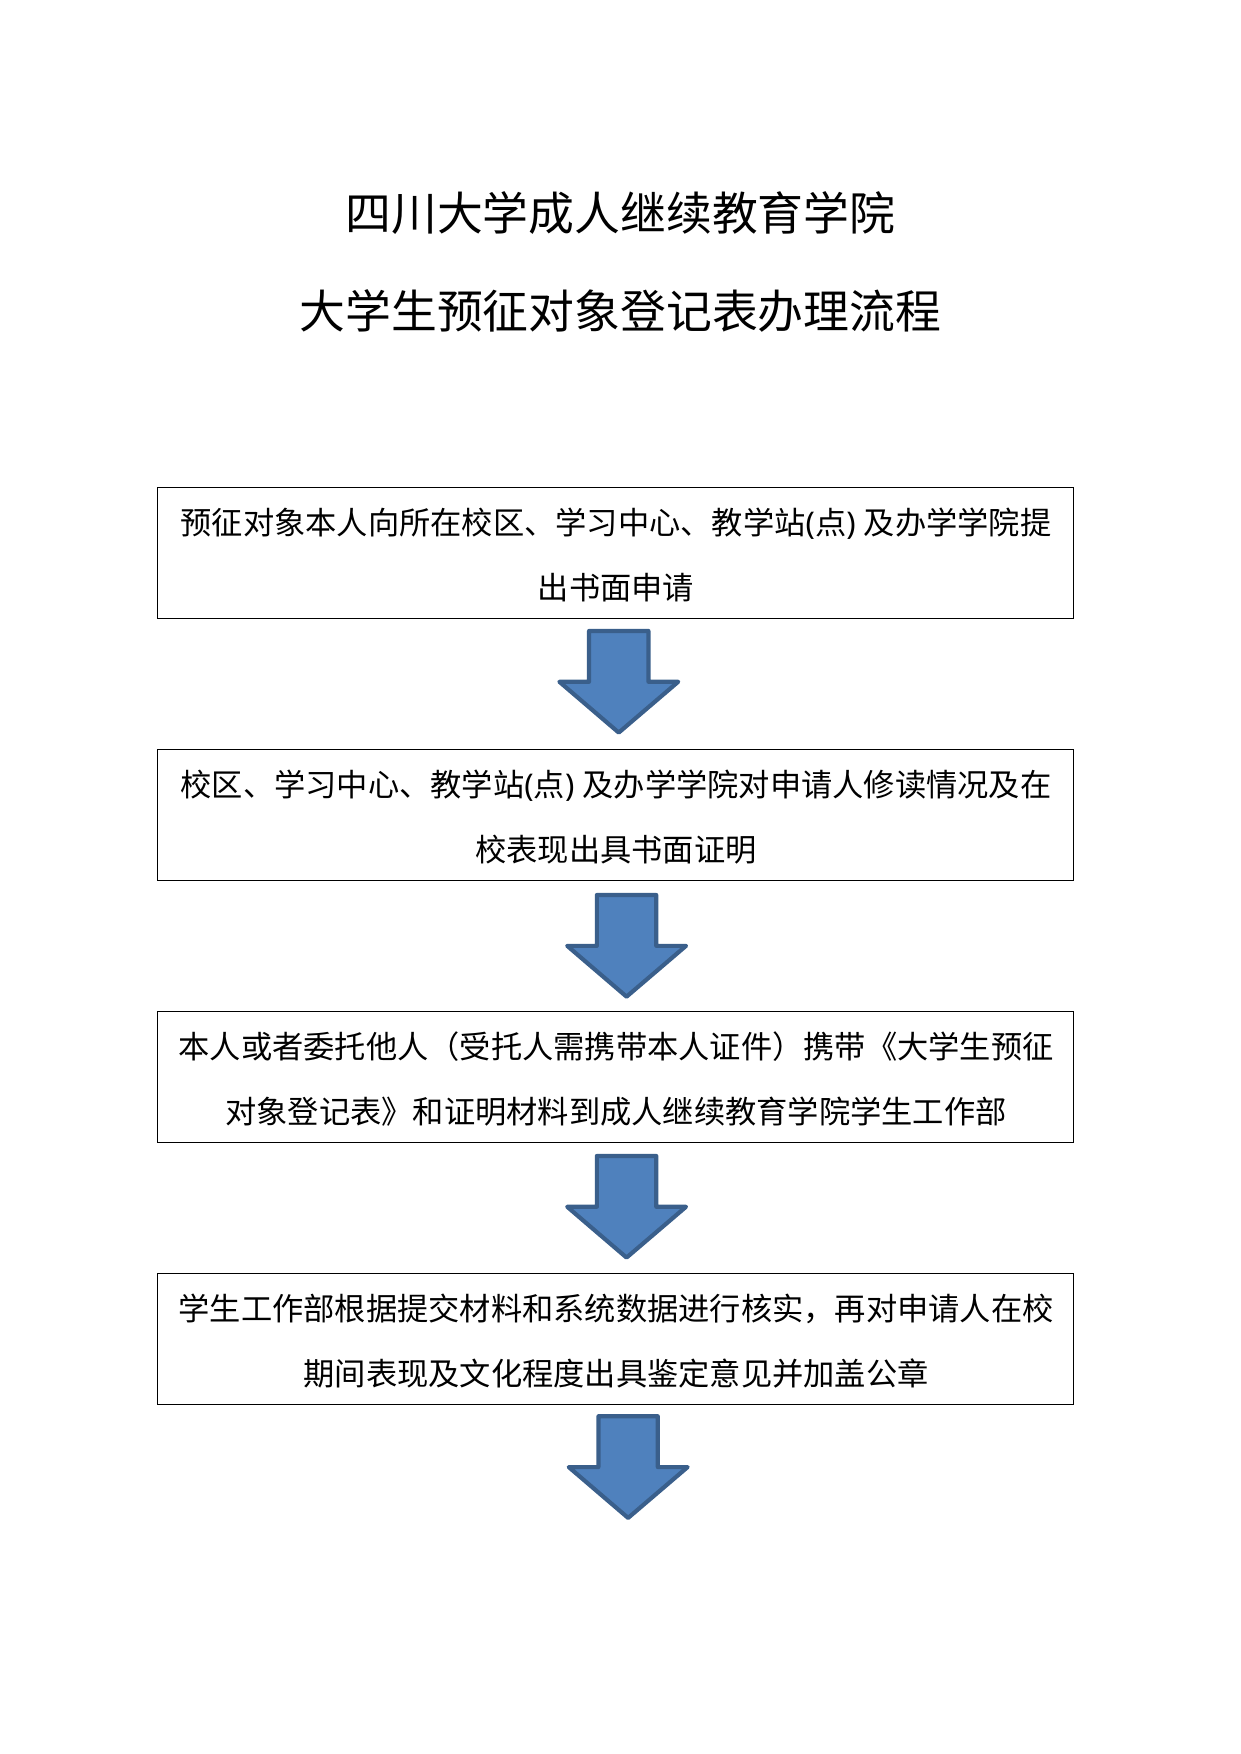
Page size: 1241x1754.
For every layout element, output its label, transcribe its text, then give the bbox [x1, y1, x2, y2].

table_header 本人或者委托他人（受托人需携带本人证件）携带《大学生预征对象登记表》和证明材料到成人继续教育学院学生工作部 [158, 1012, 1073, 1142]
text 四川大学成人继续教育学院 [187, 162, 1053, 259]
table_header 学生工作部根据提交材料和系统数据进行核实，再对申请人在校期间表现及文化程度出具鉴定意见并加盖公章 [158, 1274, 1073, 1404]
table_header 校区、学习中心、教学站(点) 及办学学院对申请人修读情况及在校表现出具书面证明 [158, 750, 1073, 880]
text 大学生预征对象登记表办理流程 [187, 259, 1053, 357]
table_header 预征对象本人向所在校区、学习中心、教学站(点) 及办学学院提出书面申请 [158, 488, 1073, 618]
